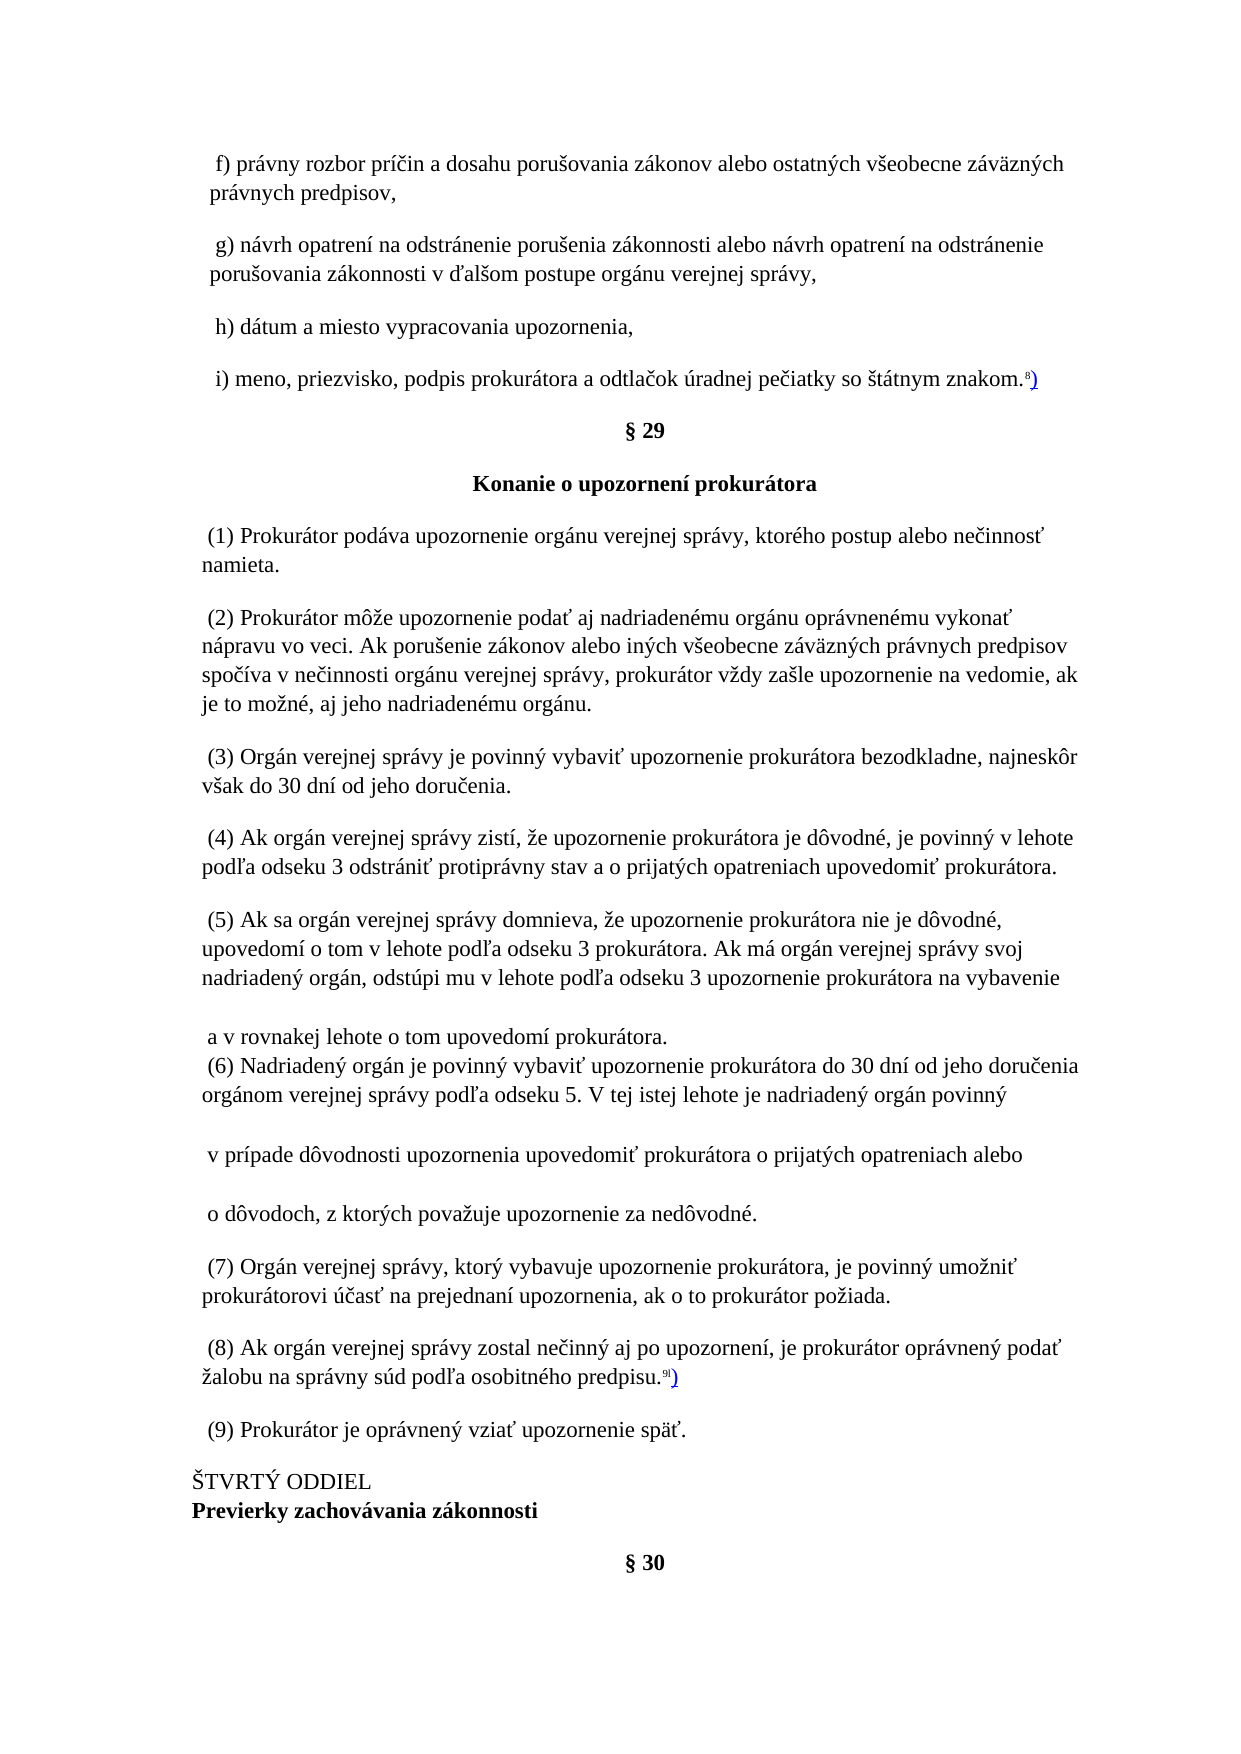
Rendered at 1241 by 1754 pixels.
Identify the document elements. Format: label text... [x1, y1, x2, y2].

text h) dátum a miesto vypracovania upozornenia, [209, 313, 1090, 339]
text v prípade dôvodnosti upozornenia upovedomiť prokurátora o prijatých opatreniach alebo [202, 1141, 1090, 1167]
text Previerky zachovávania zákonnosti [186, 1497, 1090, 1523]
text (4) Ak orgán verejnej správy zistí, že upozornenie prokurátora je dôvodné, je povinný v lehote podľa odseku 3 odstrániť protiprávny stav a o prijatých opatreniach upovedomiť prokurátora. [202, 824, 1090, 879]
text Konanie o upozornení prokurátora [194, 470, 1090, 496]
text (8) Ak orgán verejnej správy zostal nečinný aj po upozornení, je prokurátor oprávnený podať žalobu na správny súd podľa osobitného predpisu.9l) [202, 1334, 1090, 1389]
text ŠTVRTÝ ODDIEL [186, 1468, 1090, 1494]
text a v rovnakej lehote o tom upovedomí prokurátora. [202, 1023, 1090, 1049]
text g) návrh opatrení na odstránenie porušenia zákonnosti alebo návrh opatrení na odstránenie porušovania zákonnosti v ďalšom postupe orgánu verejnej správy, [209, 231, 1090, 287]
text f) právny rozbor príčin a dosahu porušovania zákonov alebo ostatných všeobecne záväzných právnych predpisov, [209, 150, 1090, 205]
text (7) Orgán verejnej správy, ktorý vybavuje upozornenie prokurátora, je povinný umožniť prokurátorovi účasť na prejednaní upozornenia, ak o to prokurátor požiada. [202, 1253, 1090, 1308]
text (9) Prokurátor je oprávnený vziať upozornenie späť. [202, 1416, 1090, 1442]
text (2) Prokurátor môže upozornenie podať aj nadriadenému orgánu oprávnenému vykonať nápravu vo veci. Ak porušenie zákonov alebo iných všeobecne záväzných právnych predpisov spočíva v nečinnosti orgánu verejnej správy, prokurátor vždy zašle upozornenie na vedomie, ak je to možné, aj jeho nadriadenému orgánu. [202, 604, 1090, 717]
text (5) Ak sa orgán verejnej správy domnieva, že upozornenie prokurátora nie je dôvodné, upovedomí o tom v lehote podľa odseku 3 prokurátora. Ak má orgán verejnej správy svoj nadriadený orgán, odstúpi mu v lehote podľa odseku 3 upozornenie prokurátora na vybavenie [202, 906, 1090, 990]
text (6) Nadriadený orgán je povinný vybaviť upozornenie prokurátora do 30 dní od jeho doručenia orgánom verejnej správy podľa odseku 5. V tej istej lehote je nadriadený orgán povinný [202, 1052, 1090, 1107]
text § 29 [194, 417, 1090, 444]
text o dôvodoch, z ktorých považuje upozornenie za nedôvodné. [202, 1201, 1090, 1227]
text i) meno, priezvisko, podpis prokurátora a odtlačok úradnej pečiatky so štátnym znakom.8) [209, 365, 1090, 391]
text (3) Orgán verejnej správy je povinný vybaviť upozornenie prokurátora bezodkladne, najneskôr však do 30 dní od jeho doručenia. [202, 743, 1090, 798]
text (1) Prokurátor podáva upozornenie orgánu verejnej správy, ktorého postup alebo nečinnosť namieta. [202, 522, 1090, 578]
text § 30 [194, 1549, 1090, 1576]
